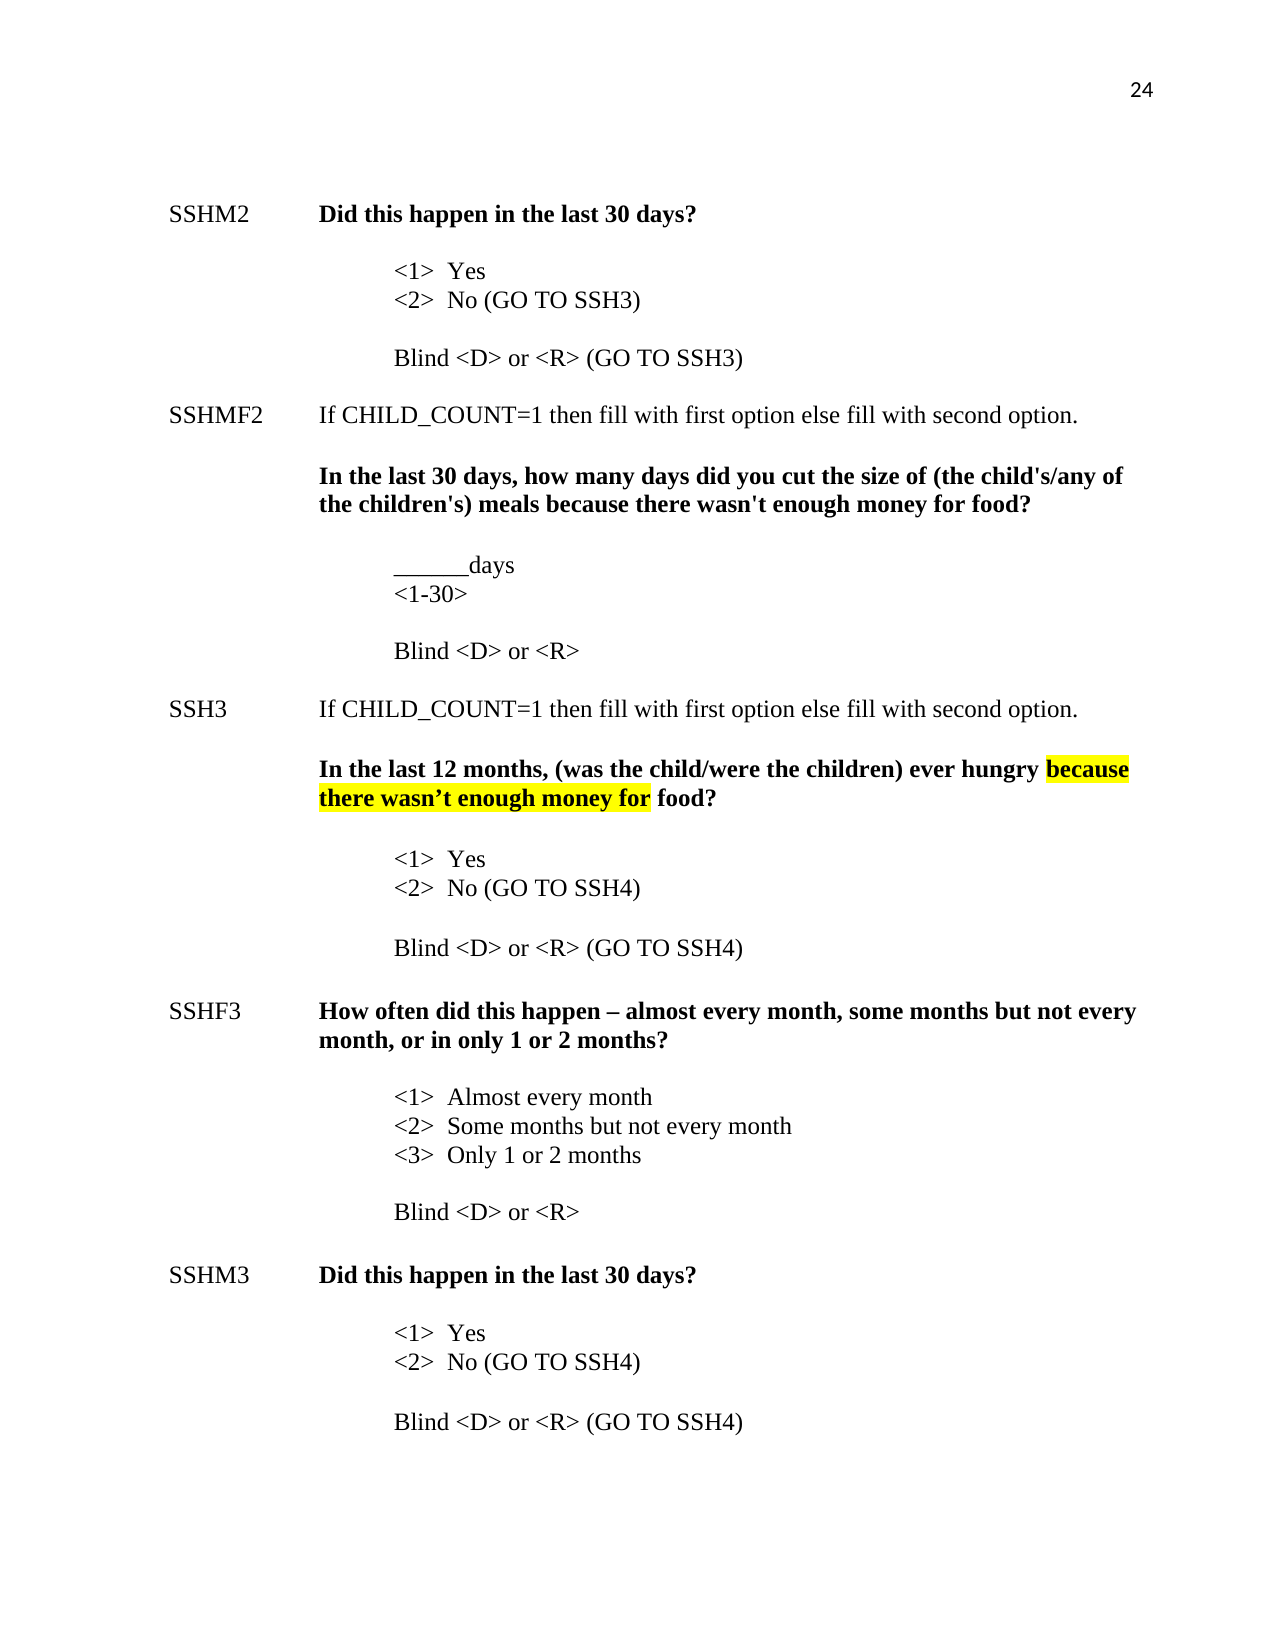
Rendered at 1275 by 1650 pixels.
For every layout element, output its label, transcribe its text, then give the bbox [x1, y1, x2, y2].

text Blind <D> or <R> (GO TO SSH4) [244, 933, 1153, 962]
text Blind <D> or <R> (GO TO SSH3) [169, 343, 1153, 371]
text <1> Yes [169, 256, 1153, 285]
text Blind <D> or <R> (GO TO SSH4) [244, 1407, 1153, 1436]
text <3> Only 1 or 2 months [169, 1140, 1153, 1169]
text <2> No (GO TO SSH3) [169, 285, 1153, 314]
text SSH3 If CHILD_COUNT=1 then fill with first option else fill with second option. [169, 694, 1153, 723]
text <1> Yes [169, 1318, 1153, 1347]
text ______days [169, 550, 1153, 579]
text month, or in only 1 or 2 months? [169, 1025, 1153, 1054]
text <2> No (GO TO SSH4) [169, 1347, 1153, 1375]
text <2> No (GO TO SSH4) [169, 873, 1153, 901]
text <1> Almost every month [169, 1082, 1153, 1111]
text In the last 12 months, (was the child/were the children) ever hungry because there wasn’t enough money for food? [319, 755, 1153, 812]
text <1> Yes [169, 844, 1153, 873]
text SSHM2 Did this happen in the last 30 days? [169, 199, 1153, 228]
text SSHMF2 If CHILD_COUNT=1 then fill with first option else fill with second option. [169, 400, 1153, 429]
text Blind <D> or <R> [169, 1196, 1153, 1226]
text In the last 30 days, how many days did you cut the size of (the child's/any of the children's) meals because there wasn't enough money for food? [319, 461, 1153, 518]
text SSHM3 Did this happen in the last 30 days? [169, 1261, 1153, 1289]
text SSHF3 How often did this happen – almost every month, some months but not every [169, 996, 1153, 1025]
text <1-30> [169, 579, 1153, 608]
text <2> Some months but not every month [169, 1111, 1153, 1140]
text Blind <D> or <R> [169, 636, 1153, 665]
